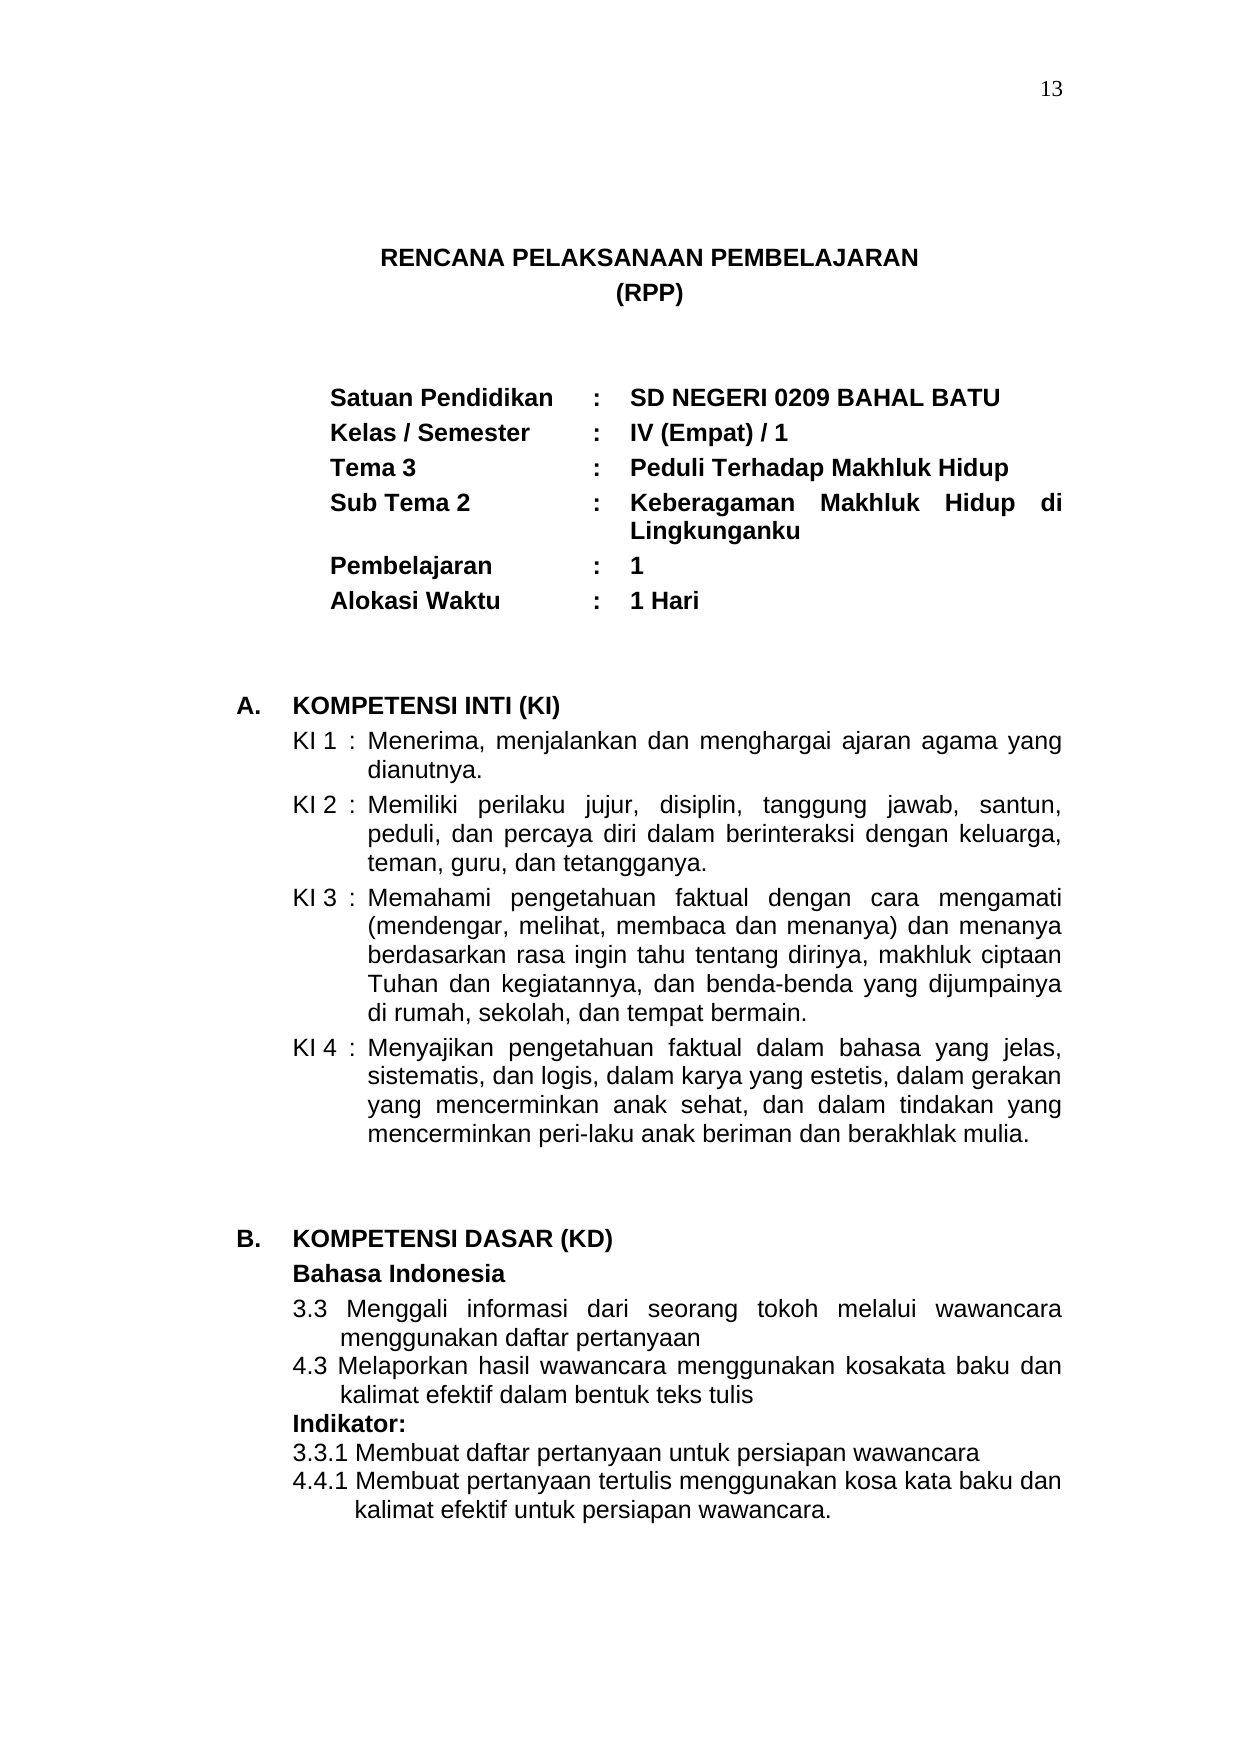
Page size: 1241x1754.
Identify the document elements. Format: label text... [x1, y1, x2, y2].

text KI 4 : Menyajikan pengetahuan faktual dalam bahasa yang jelas, sistematis, dan logis, dalam karya yang estetis, dalam gerakan yang mencerminkan anak sehat, dan dalam tindakan yang mencerminkan peri-laku anak beriman dan berakhlak mulia. [292, 1032, 1063, 1147]
text Bahasa Indonesia [292, 1259, 1063, 1287]
text 4.3 Melaporkan hasil wawancara menggunakan kosakata baku dan kalimat efektif dalam bentuk teks tulis [292, 1351, 1063, 1409]
text Satuan Pendidikan : SD NEGERI 0209 BAHAL BATU [330, 382, 1063, 411]
text (RPP) [236, 277, 1063, 306]
text KI 3 : Memahami pengetahuan faktual dengan cara mengamati (mendengar, melihat, membaca dan menanya) dan menanya berdasarkan rasa ingin tahu tentang dirinya, makhluk ciptaan Tuhan dan kegiatannya, dan benda-benda yang dijumpainya di rumah, sekolah, dan tempat bermain. [292, 882, 1063, 1026]
text 4.4.1 Membuat pertanyaan tertulis menggunakan kosa kata baku dan kalimat efektif untuk persiapan wawancara. [292, 1466, 1063, 1524]
text RENCANA PELAKSANAAN PEMBELAJARAN [236, 242, 1063, 271]
text Pembelajaran : 1 [330, 551, 1063, 580]
text KI 2 : Memiliki perilaku jujur, disiplin, tanggung jawab, santun, peduli, dan percaya diri dalam berinteraksi dengan keluarga, teman, guru, dan tetangganya. [292, 790, 1063, 876]
text Sub Tema 2 : Keberagaman Makhluk Hidup di Lingkunganku [330, 487, 1063, 545]
text KI 1 : Menerima, menjalankan dan menghargai ajaran agama yang dianutnya. [292, 726, 1063, 784]
text Indikator: [292, 1409, 1063, 1437]
text Alokasi Waktu : 1 Hari [330, 586, 1063, 615]
text 3.3 Menggali informasi dari seorang tokoh melalui wawancara menggunakan daftar pertanyaan [292, 1294, 1063, 1351]
text B. KOMPETENSI DASAR (KD) [236, 1224, 1063, 1252]
text 3.3.1 Membuat daftar pertanyaan untuk persiapan wawancara [292, 1437, 1063, 1466]
text A. KOMPETENSI INTI (KI) [236, 691, 1063, 720]
text Kelas / Semester : IV (Empat) / 1 [330, 417, 1063, 446]
text Tema 3 : Peduli Terhadap Makhluk Hidup [330, 452, 1063, 481]
